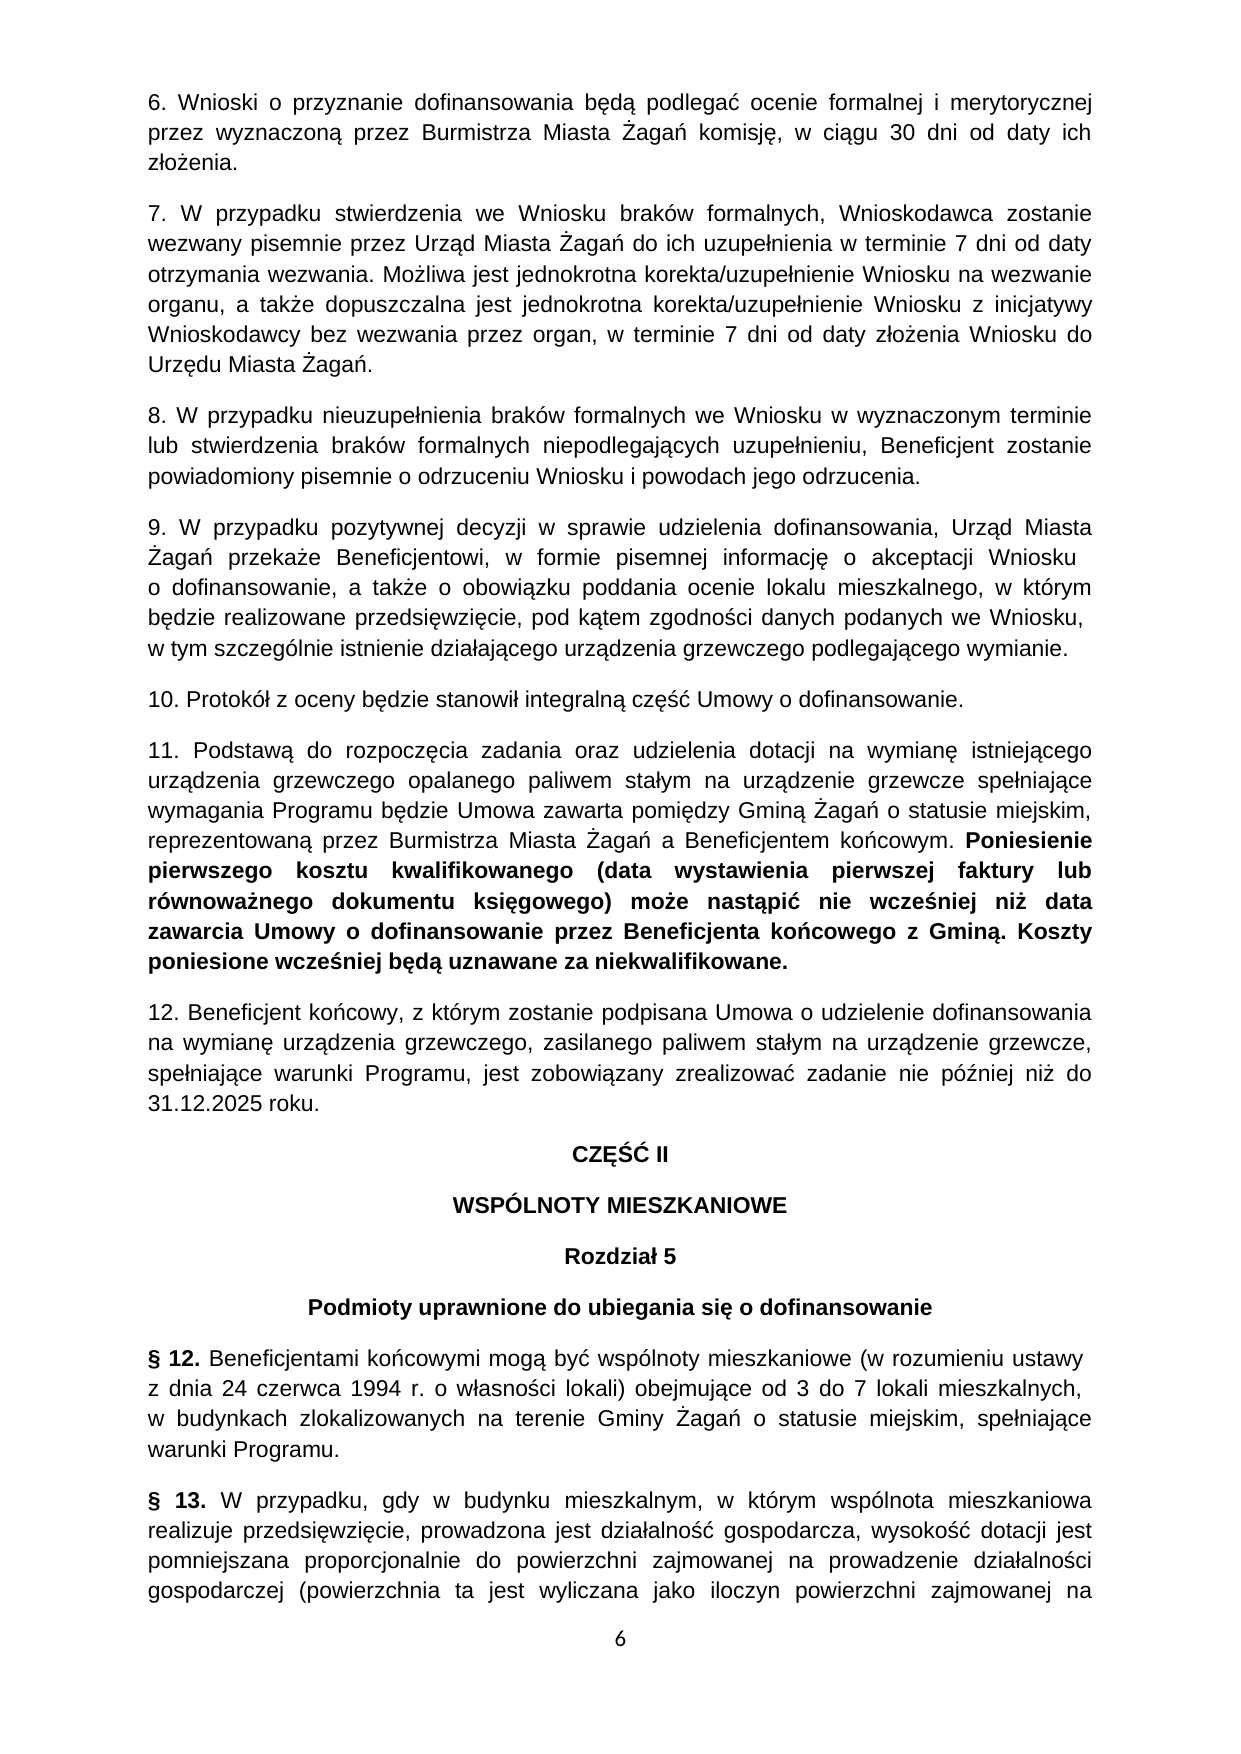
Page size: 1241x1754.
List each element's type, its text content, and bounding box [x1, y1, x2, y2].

text 8. W przypadku nieuzupełnienia braków formalnych we Wniosku w wyznaczonym terminie lub stwierdzenia braków formalnych niepodlegających uzupełnieniu, Beneficjent zostanie powiadomiony pisemnie o odrzuceniu Wniosku i powodach jego odrzucenia. [148, 402, 1093, 489]
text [148, 1487, 1093, 1603]
text Rozdział 5 [148, 1243, 1093, 1269]
text 12. Beneficjent końcowy, z którym zostanie podpisana Umowa o udzielenie dofinansowania na wymianę urządzenia grzewczego, zasilanego paliwem stałym na urządzenie grzewcze, spełniające warunki Programu, jest zobowiązany zrealizować zadanie nie później niż do 31.12.2025 roku. [148, 999, 1093, 1116]
text 7. W przypadku stwierdzenia we Wniosku braków formalnych, Wnioskodawca zostanie wezwany pisemnie przez Urząd Miasta Żagań do ich uzupełnienia w terminie 7 dni od daty otrzymania wezwania. Możliwa jest jednokrotna korekta/uzupełnienie Wniosku na wezwanie organu, a także dopuszczalna jest jednokrotna korekta/uzupełnienie Wniosku z inicjatywy Wnioskodawcy bez wezwania przez organ, w terminie 7 dni od daty złożenia Wniosku do Urzędu Miasta Żagań. [148, 200, 1093, 377]
text CZĘŚĆ II [148, 1141, 1093, 1167]
text Podmioty uprawnione do ubiegania się o dofinansowanie [148, 1294, 1093, 1320]
text WSPÓLNOTY MIESZKANIOWE [148, 1192, 1093, 1218]
text 9. W przypadku pozytywnej decyzji w sprawie udzielenia dofinansowania, Urząd Miasta Żagań przekaże Beneficjentowi, w formie pisemnej informację o akceptacji Wniosku o dofinansowanie, a także o obowiązku poddania ocenie lokalu mieszkalnego, w którym będzie realizowane przedsięwzięcie, pod kątem zgodności danych podanych we Wniosku, w tym szczególnie istnienie działającego urządzenia grzewczego podlegającego wymianie. [148, 514, 1093, 661]
text 10. Protokół z oceny będzie stanowił integralną część Umowy o dofinansowanie. [148, 686, 1093, 712]
text 6. Wnioski o przyznanie dofinansowania będą podlegać ocenie formalnej i merytorycznej przez wyznaczoną przez Burmistrza Miasta Żagań komisję, w ciągu 30 dni od daty ich złożenia. [148, 89, 1093, 175]
text § 12. Beneficjentami końcowymi mogą być wspólnoty mieszkaniowe (w rozumieniu ustawy z dnia 24 czerwca 1994 r. o własności lokali) obejmujące od 3 do 7 lokali mieszkalnych, w budynkach zlokalizowanych na terenie Gminy Żagań o statusie miejskim, spełniające warunki Programu. [148, 1345, 1093, 1462]
text 11. Podstawą do rozpoczęcia zadania oraz udzielenia dotacji na wymianę istniejącego urządzenia grzewczego opalanego paliwem stałym na urządzenie grzewcze spełniające wymagania Programu będzie Umowa zawarta pomiędzy Gminą Żagań o statusie miejskim, reprezentowaną przez Burmistrza Miasta Żagań a Beneficjentem końcowym. Poniesienie pierwszego kosztu kwalifikowanego (data wystawienia pierwszej faktury lub równoważnego dokumentu księgowego) może nastąpić nie wcześniej niż data zawarcia Umowy o dofinansowanie przez Beneficjenta końcowego z Gminą. Koszty poniesione wcześniej będą uznawane za niekwalifikowane. [148, 737, 1093, 974]
